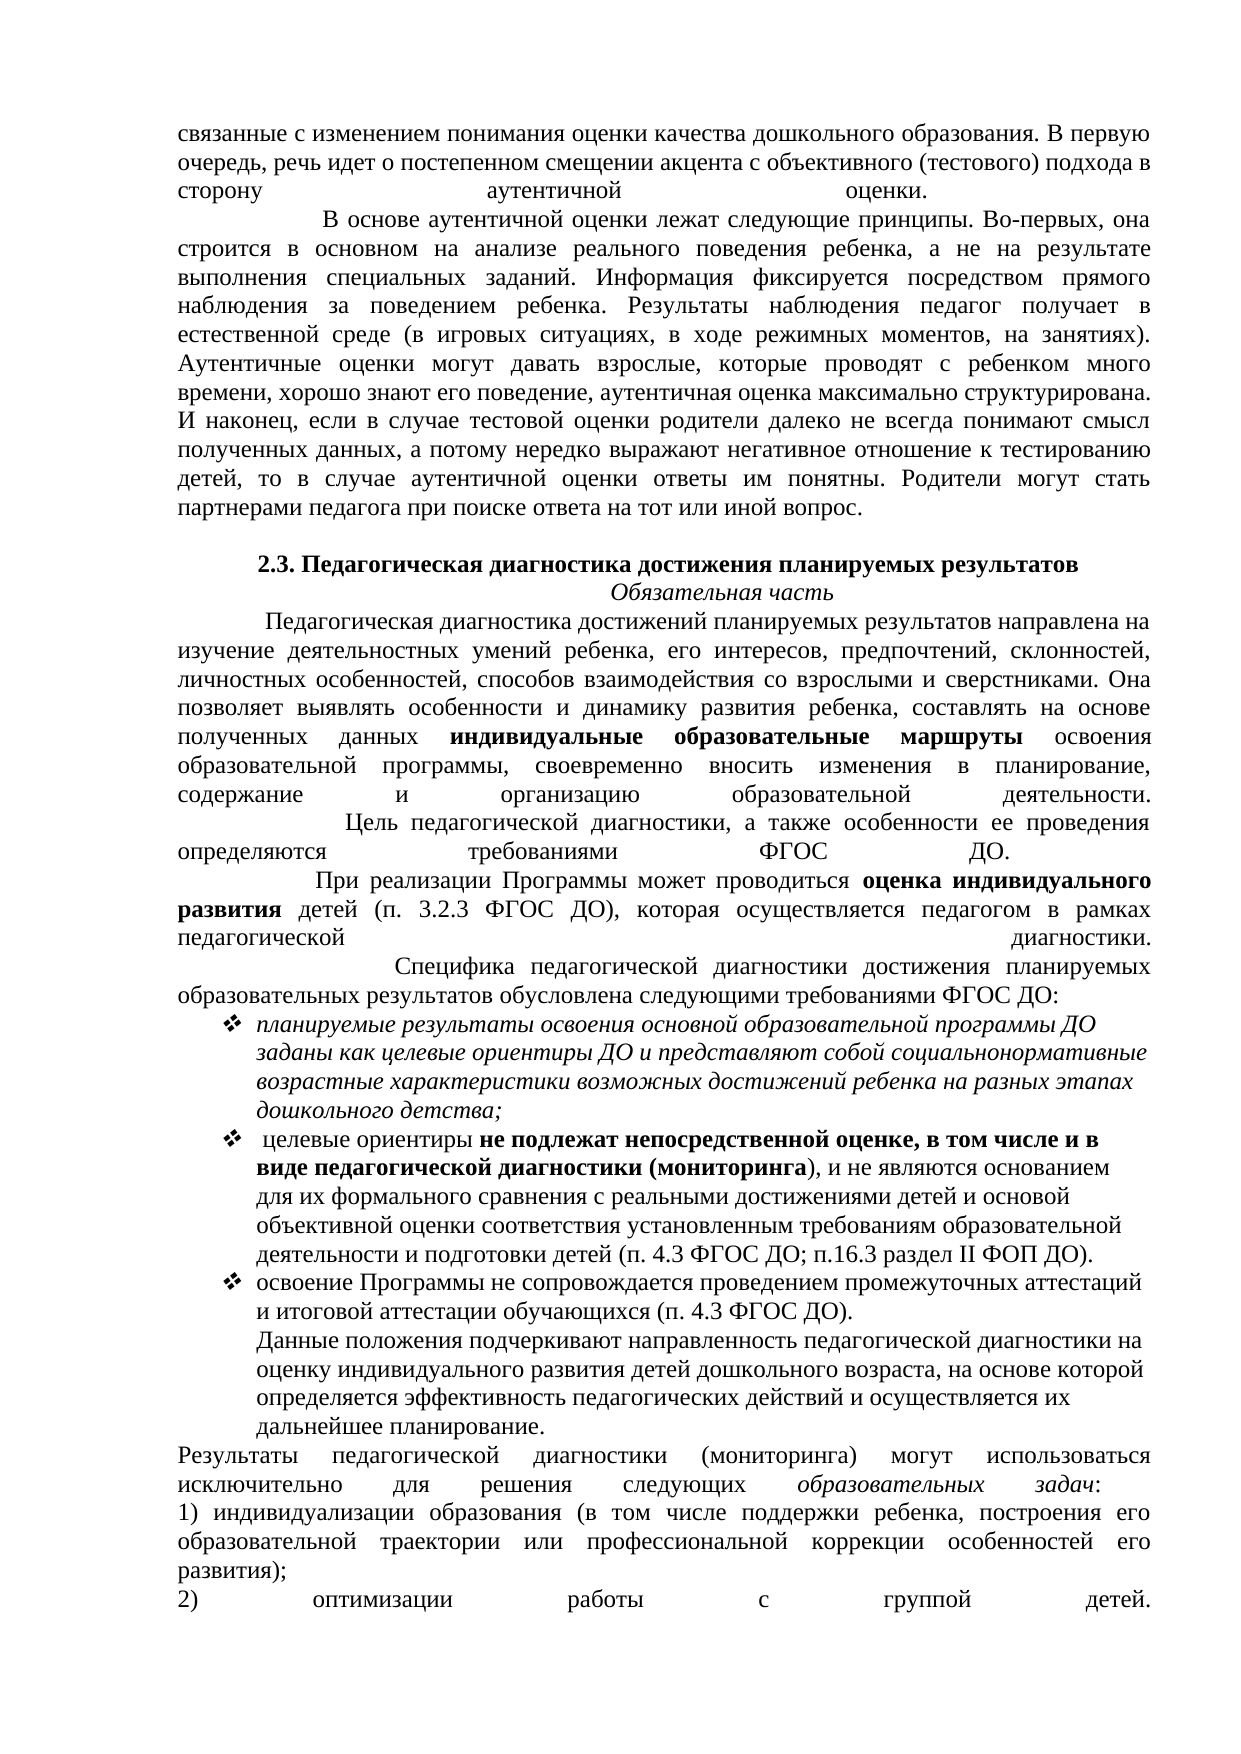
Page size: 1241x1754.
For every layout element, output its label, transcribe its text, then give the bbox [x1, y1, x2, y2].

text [177, 118, 1152, 521]
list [177, 1440, 1152, 1612]
list Данные положения подчеркивают направленность педагогической диагностики на оценку индивидуального развития детей дошкольного возраста, на основе которой определяется эффективность педагогических действий и осуществляется их дальнейшее планирование. [256, 1325, 1152, 1440]
text 2.3. Педагогическая диагностика достижения планируемых результатов [177, 549, 1152, 577]
text Обязательная часть [177, 577, 1152, 606]
list целевые ориентиры не подлежат непосредственной оценке, в том числе и в виде педагогической диагностики (мониторинга), и не являются основанием для их формального сравнения с реальными достижениями детей и основой объективной оценки соответствия установленным требованиям образовательной деятельности и подготовки детей (п. 4.3 ФГОС ДО; п.16.3 раздел II ФОП ДО). [219, 1124, 1152, 1267]
list освоение Программы не сопровождается проведением промежуточных аттестаций и итоговой аттестации обучающихся (п. 4.3 ФГОС ДО). [219, 1267, 1152, 1325]
list планируемые результаты освоения основной образовательной программы ДО заданы как целевые ориентиры ДО и представляют собой социальнонормативные возрастные характеристики возможных достижений ребенка на разных этапах дошкольного детства; [219, 1009, 1152, 1124]
text Педагогическая диагностика достижений планируемых результатов направлена на изучение деятельностных умений ребенка, его интересов, предпочтений, склонностей, личностных особенностей, способов взаимодействия со взрослыми и сверстниками. Она позволяет выявлять особенности и динамику развития ребенка, составлять на основе полученных данных индивидуальные образовательные маршруты освоения образовательной программы, своевременно вносить изменения в планирование, содержание и организацию образовательной деятельности. Цель педагогической диагностики, а также особенности ее проведения определяются требованиями ФГОС ДО. При реализации Программы может проводиться оценка индивидуального развития детей (п. 3.2.3 ФГОС ДО), которая осуществляется педагогом в рамках педагогической диагностики. Специфика педагогической диагностики достижения планируемых образовательных результатов обусловлена следующими требованиями ФГОС ДО: [177, 606, 1152, 1009]
